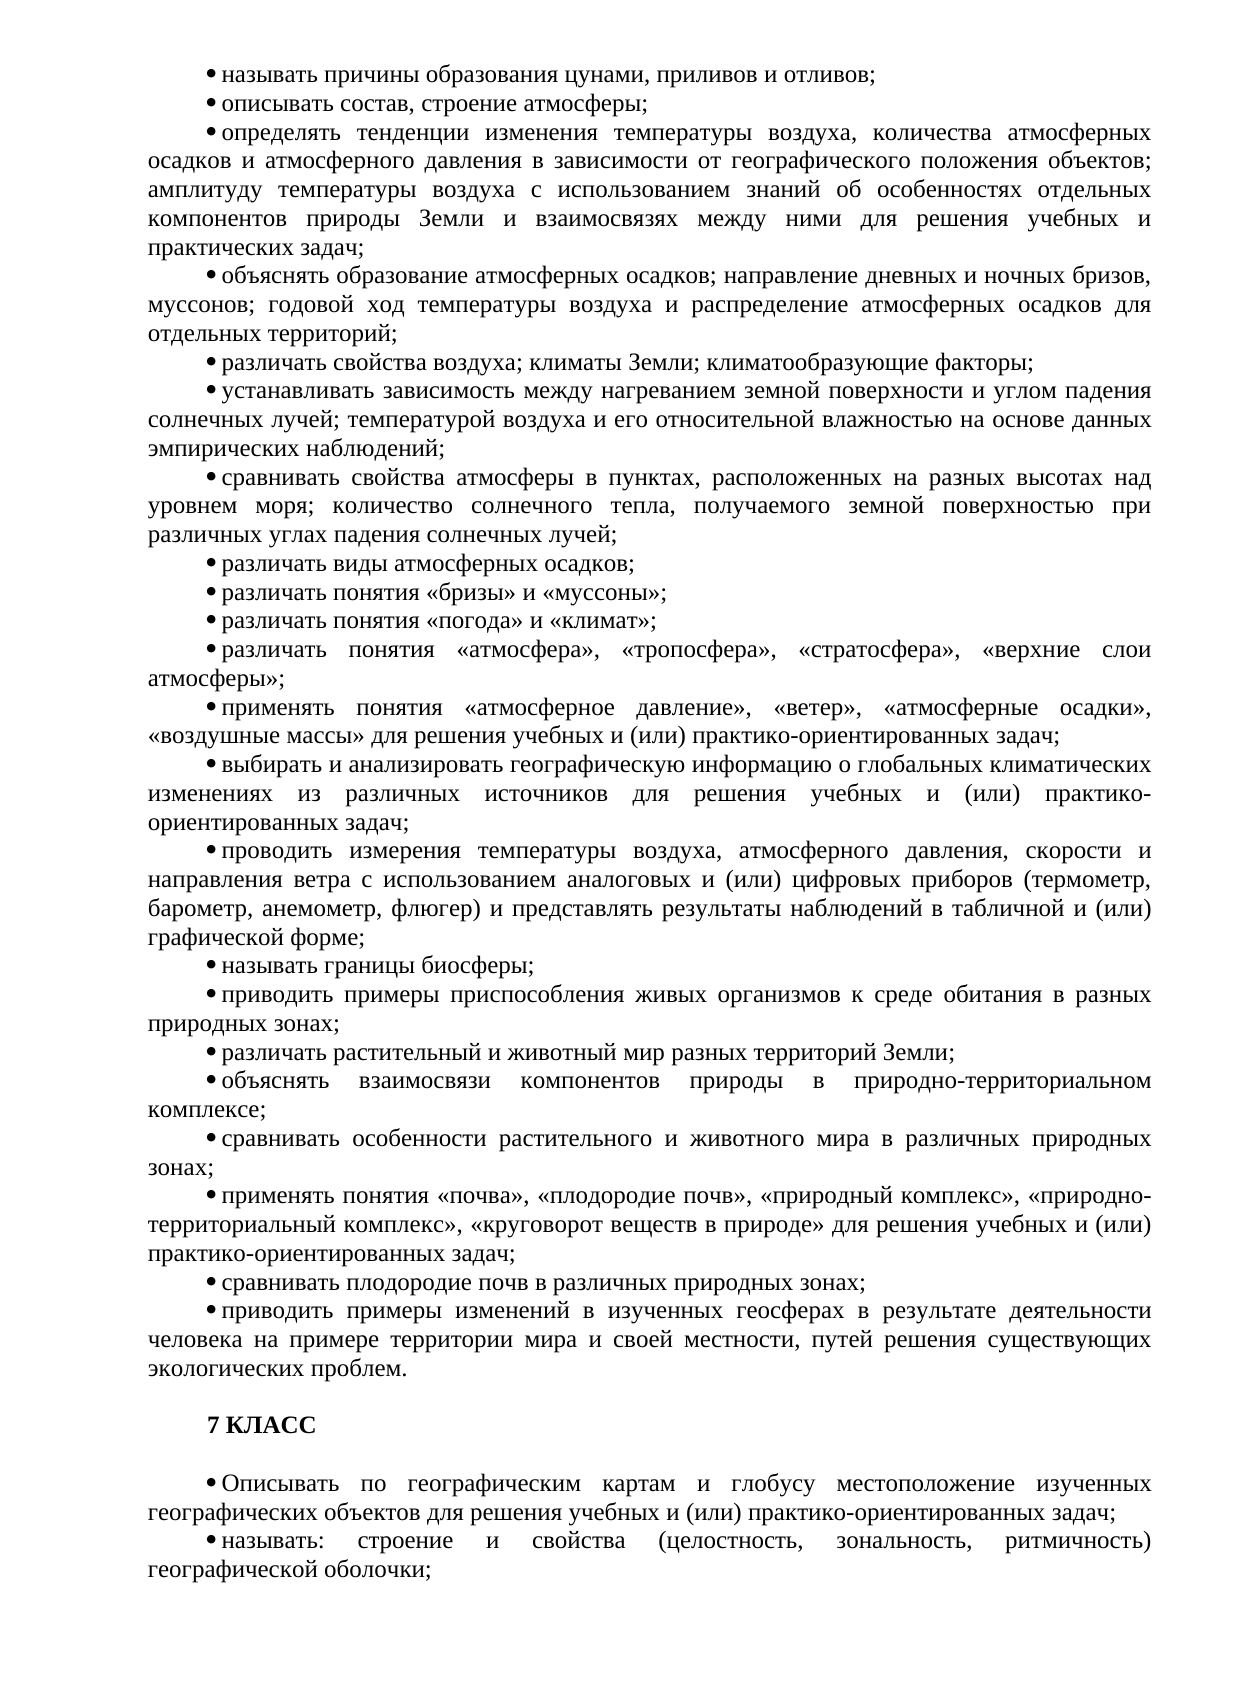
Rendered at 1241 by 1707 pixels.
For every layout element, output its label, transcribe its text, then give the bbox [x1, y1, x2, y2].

list сравнивать особенности растительного и животного мира в различных природных зонах; [148, 1123, 1152, 1180]
list объяснять образование атмосферных осадков; направление дневных и ночных бризов, муссонов; годовой ход температуры воздуха и распределение атмосферных осадков для отдельных территорий; [148, 260, 1152, 347]
list проводить измерения температуры воздуха, атмосферного давления, скорости и направления ветра с использованием аналоговых и (или) цифровых приборов (термометр, барометр, анемометр, флюгер) и представлять результаты наблюдений в табличной и (или) графической форме; [148, 835, 1152, 950]
list приводить примеры изменений в изученных геосферах в результате деятельности человека на примере территории мира и своей местности, путей решения существующих экологических проблем. [148, 1295, 1152, 1382]
list называть причины образования цунами, приливов и отливов; [148, 59, 1152, 88]
list применять понятия «атмосферное давление», «ветер», «атмосферные осадки», «воздушные массы» для решения учебных и (или) практико-ориентированных задач; [148, 692, 1152, 749]
list называть границы биосферы; [148, 950, 1152, 979]
text 7 КЛАСС [148, 1410, 1152, 1439]
list называть: строение и свойства (целостность, зональность, ритмичность) географической оболочки; [148, 1525, 1152, 1583]
list сравнивать плодородие почв в различных природных зонах; [148, 1267, 1152, 1295]
list различать растительный и животный мир разных территорий Земли; [148, 1037, 1152, 1065]
list применять понятия «почва», «плодородие почв», «природный комплекс», «природно-территориальный комплекс», «круговорот веществ в природе» для решения учебных и (или) практико-ориентированных задач; [148, 1180, 1152, 1267]
list различать виды атмосферных осадков; [148, 548, 1152, 577]
list различать понятия «погода» и «климат»; [148, 605, 1152, 634]
list устанавливать зависимость между нагреванием земной поверхности и углом падения солнечных лучей; температурой воздуха и его относительной влажностью на основе данных эмпирических наблюдений; [148, 375, 1152, 462]
list приводить примеры приспособления живых организмов к среде обитания в разных природных зонах; [148, 979, 1152, 1037]
list различать свойства воздуха; климаты Земли; климатообразующие факторы; [148, 347, 1152, 375]
list различать понятия «бризы» и «муссоны»; [148, 577, 1152, 605]
list выбирать и анализировать географическую информацию о глобальных климатических изменениях из различных источников для решения учебных и (или) практико-ориентированных задач; [148, 749, 1152, 835]
list описывать состав, строение атмосферы; [148, 88, 1152, 117]
list сравнивать свойства атмосферы в пунктах, расположенных на разных высотах над уровнем моря; количество солнечного тепла, получаемого земной поверхностью при различных углах падения солнечных лучей; [148, 462, 1152, 548]
list Описывать по географическим картам и глобусу местоположение изученных географических объектов для решения учебных и (или) практико-ориентированных задач; [148, 1468, 1152, 1525]
list объяснять взаимосвязи компонентов природы в природно-территориальном комплексе; [148, 1065, 1152, 1123]
list определять тенденции изменения температуры воздуха, количества атмосферных осадков и атмосферного давления в зависимости от географического положения объектов; амплитуду температуры воздуха с использованием знаний об особенностях отдельных компонентов природы Земли и взаимосвязях между ними для решения учебных и практических задач; [148, 117, 1152, 260]
list различать понятия «атмосфера», «тропосфера», «стратосфера», «верхние слои атмосферы»; [148, 634, 1152, 692]
